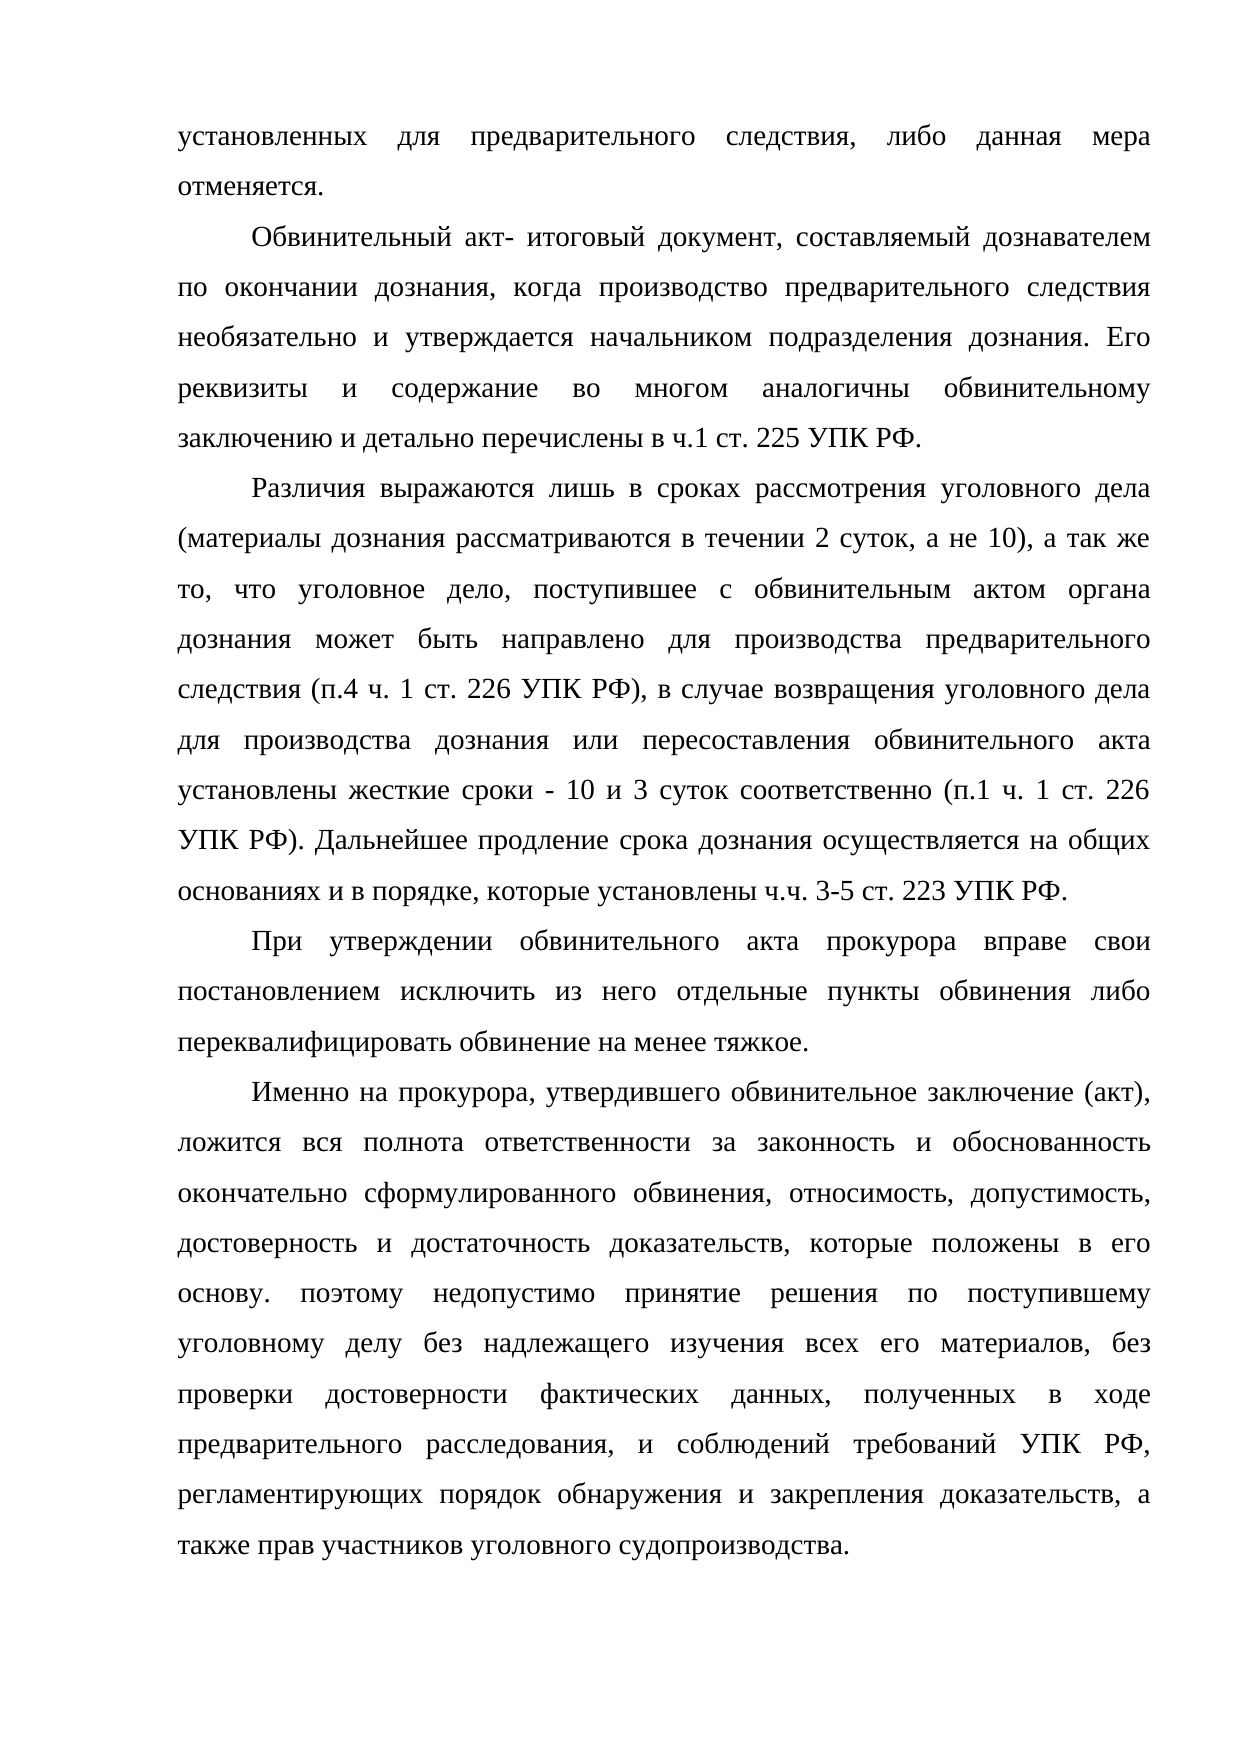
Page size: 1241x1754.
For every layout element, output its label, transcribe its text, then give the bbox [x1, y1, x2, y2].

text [177, 118, 1152, 202]
text При утверждении обвинительного акта прокурора вправе свои постановлением исключить из него отдельные пункты обвинения либо переквалифицировать обвинение на менее тяжкое. [177, 923, 1152, 1057]
text Обвинительный акт- итоговый документ, составляемый дознавателем по окончании дознания, когда производство предварительного следствия необязательно и утверждается начальником подразделения дознания. Его реквизиты и содержание во многом аналогичны обвинительному заключению и детально перечислены в ч.1 ст. 225 УПК РФ. [177, 219, 1152, 453]
text Именно на прокурора, утвердившего обвинительное заключение (акт), ложится вся полнота ответственности за законность и обоснованность окончательно сформулированного обвинения, относимость, допустимость, достоверность и достаточность доказательств, которые положены в его основу. поэтому недопустимо принятие решения по поступившему уголовному делу без надлежащего изучения всех его материалов, без проверки достоверности фактических данных, полученных в ходе предварительного расследования, и соблюдений требований УПК РФ, регламентирующих порядок обнаружения и закрепления доказательств, а также прав участников уголовного судопроизводства. [177, 1074, 1152, 1560]
text Различия выражаются лишь в сроках рассмотрения уголовного дела (материалы дознания рассматриваются в течении 2 суток, а не 10), а так же то, что уголовное дело, поступившее с обвинительным актом органа дознания может быть направлено для производства предварительного следствия (п.4 ч. 1 ст. 226 УПК РФ), в случае возвращения уголовного дела для производства дознания или пересоставления обвинительного акта установлены жесткие сроки - 10 и 3 суток соответственно (п.1 ч. 1 ст. 226 УПК РФ). Дальнейшее продление срока дознания осуществляется на общих основаниях и в порядке, которые установлены ч.ч. 3-5 ст. 223 УПК РФ. [177, 470, 1152, 906]
